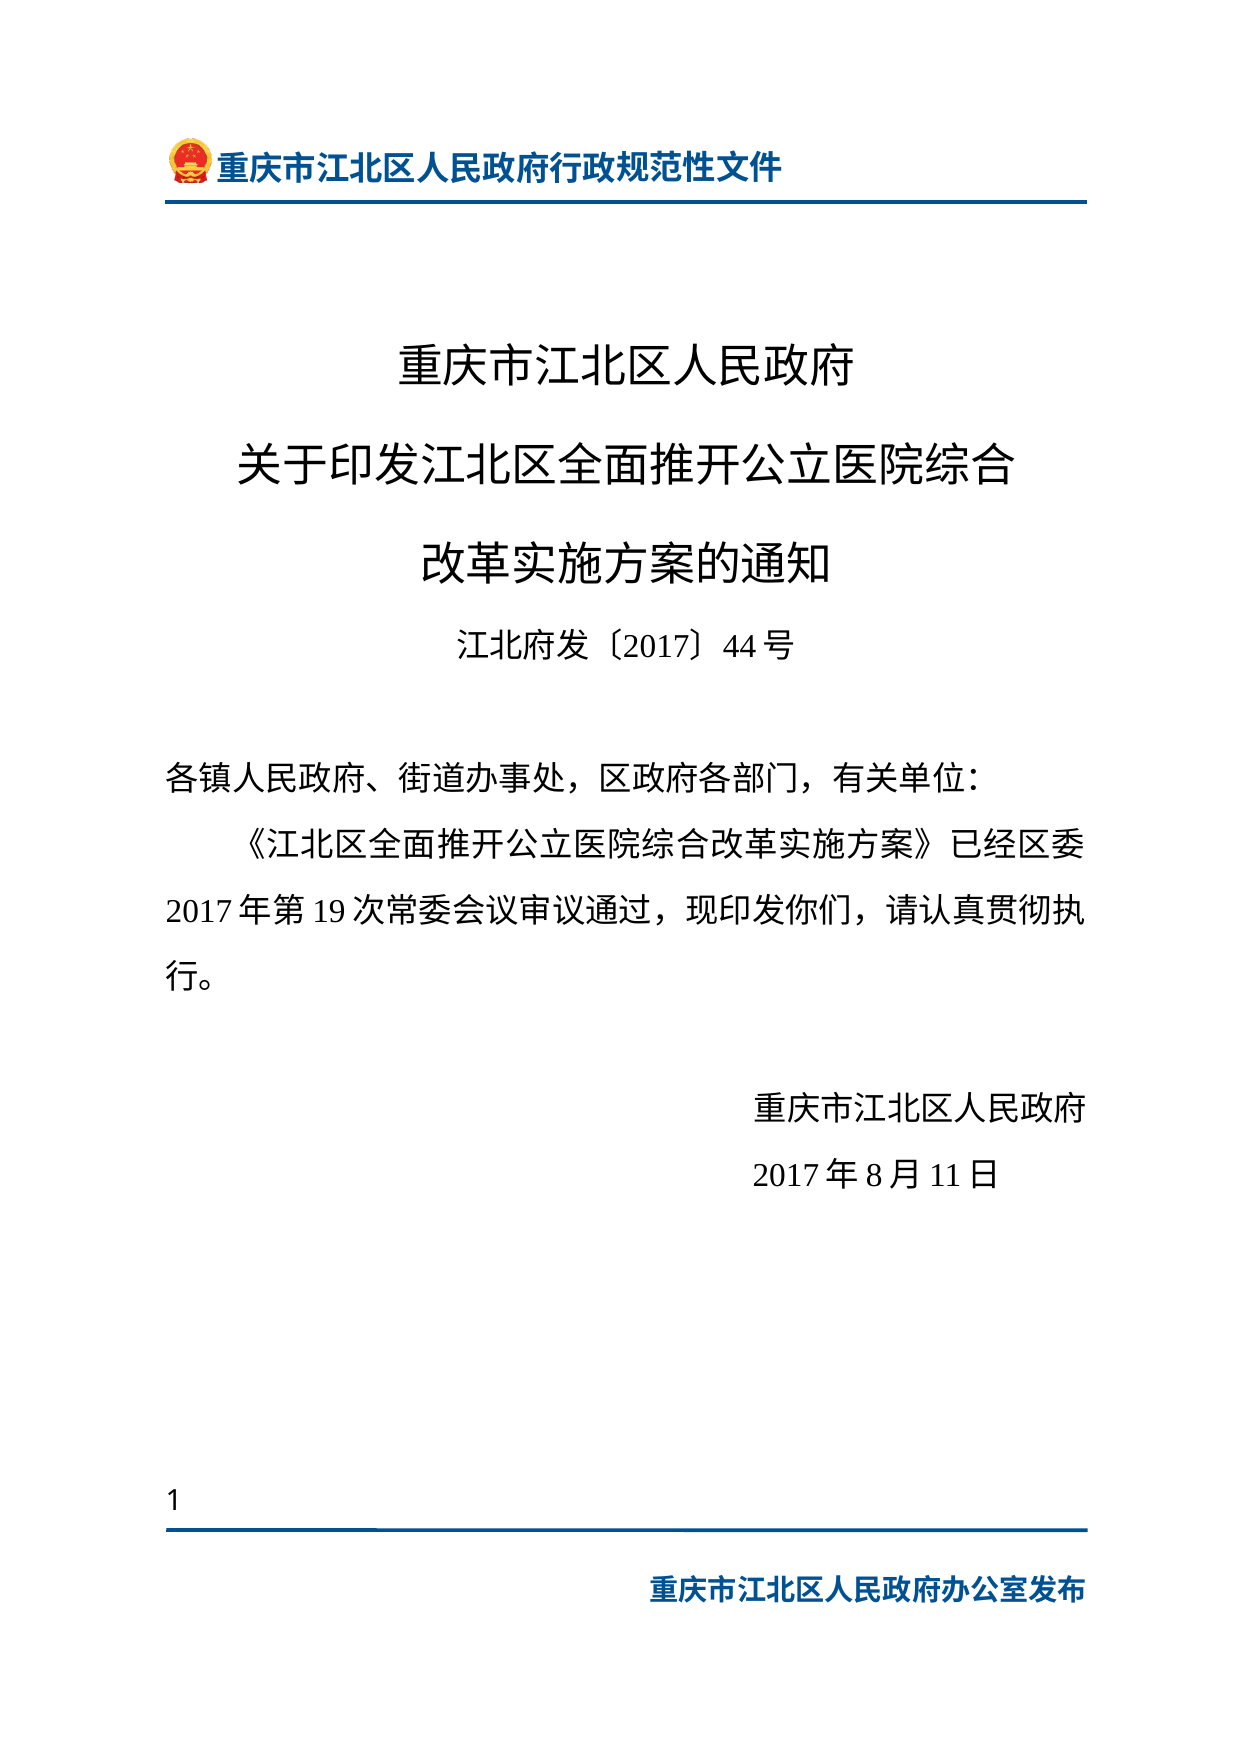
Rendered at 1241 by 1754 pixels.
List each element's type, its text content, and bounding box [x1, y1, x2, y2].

text 重庆市江北区人民政府 [165, 1073, 1087, 1139]
text 各镇人民政府、街道办事处，区政府各部门，有关单位： [165, 742, 1087, 808]
text 改革实施方案的通知 [165, 511, 1087, 610]
text 《江北区全面推开公立医院综合改革实施方案》已经区委2017年第19次常委会议审议通过，现印发你们，请认真贯彻执行。 [165, 808, 1087, 891]
text 重庆市江北区人民政府 [165, 313, 1087, 412]
text 江北府发〔2017〕44号 [165, 610, 1087, 676]
text 《江北区全面推开公立医院综合改革实施方案》已经区委2017年第19次常委会议审议通过，现印发你们，请认真贯彻执行。 [165, 929, 1087, 1007]
text 2017年8月11日 [165, 1139, 1087, 1205]
text 关于印发江北区全面推开公立医院综合 [165, 412, 1087, 511]
picture [165, 136, 216, 187]
